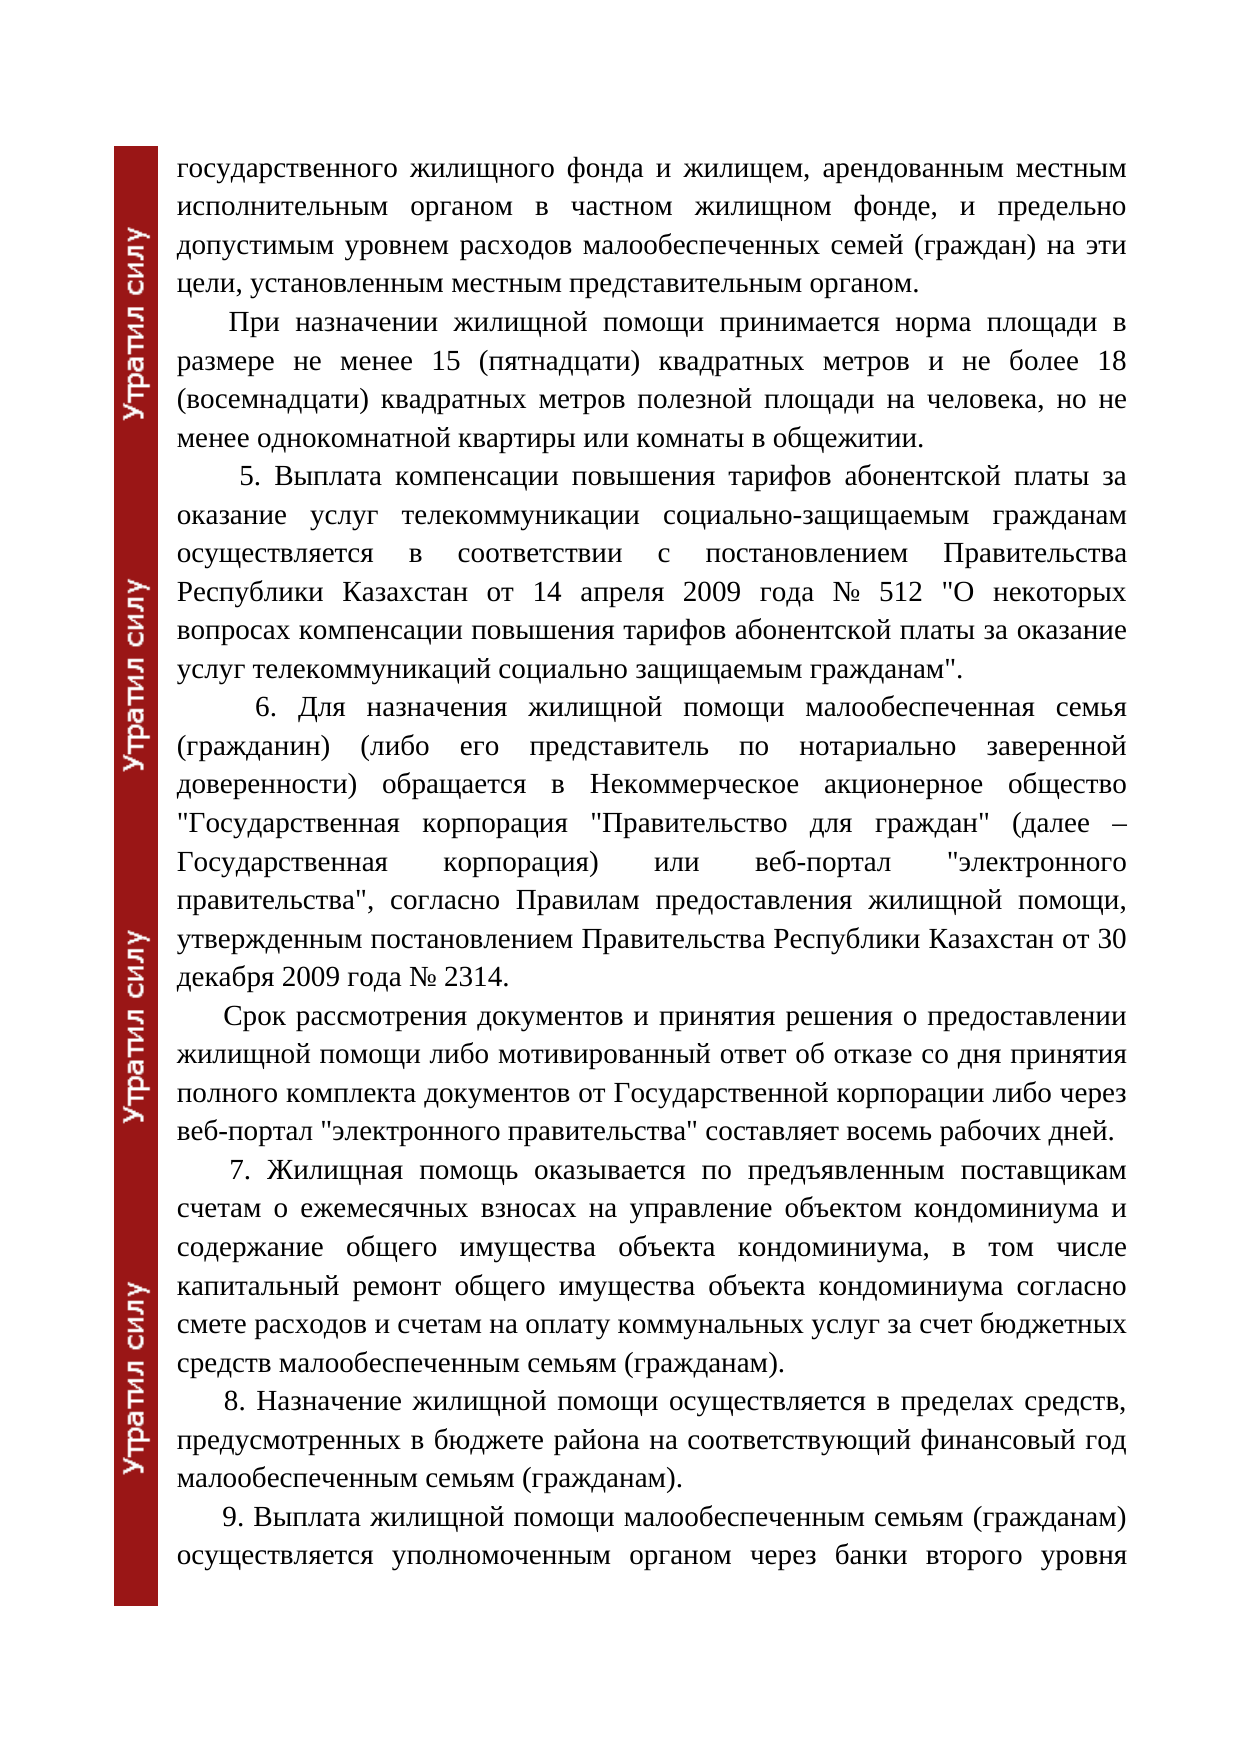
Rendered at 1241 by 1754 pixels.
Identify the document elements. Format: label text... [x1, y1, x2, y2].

picture [114, 993, 158, 998]
picture [114, 146, 158, 150]
picture [114, 684, 158, 689]
text 7. Жилищная помощь оказывается по предъявленным поставщикам счетам о ежемесячных взносах на управление объектом кондоминиума и содержание общего имущества объекта кондоминиума, в том числе капитальный ремонт общего имущества объекта кондоминиума согласно смете расходов и счетам на оплату коммунальных услуг за счет бюджетных средств малообеспеченным семьям (гражданам). [112, 1152, 1128, 1378]
text При назначении жилищной помощи принимается норма площади в размере не менее 15 (пятнадцати) квадратных метров и не более 18 (восемнадцати) квадратных метров полезной площади на человека, но не менее однокомнатной квартиры или комнаты в общежитии. [112, 304, 1128, 453]
picture [114, 1378, 158, 1383]
text 5. Выплата компенсации повышения тарифов абонентской платы за оказание услуг телекоммуникации социально-защищаемым гражданам осуществляется в соответствии с постановлением Правительства Республики Казахстан от 14 апреля 2009 года № 512 "О некоторых вопросах компенсации повышения тарифов абонентской платы за оказание услуг телекоммуникаций социально защищаемым гражданам". [112, 458, 1128, 684]
picture [114, 1571, 158, 1606]
text 8. Назначение жилищной помощи осуществляется в пределах средств, предусмотренных в бюджете района на соответствующий финансовый год малообеспеченным семьям (гражданам). [112, 1383, 1128, 1494]
picture [114, 1147, 158, 1152]
picture [114, 1494, 158, 1499]
picture [114, 299, 158, 304]
picture [114, 453, 158, 458]
text 6. Для назначения жилищной помощи малообеспеченная семья (гражданин) (либо его представитель по нотариально заверенной доверенности) обращается в Некоммерческое акционерное общество "Государственная корпорация "Правительство для граждан" (далее – Государственная корпорация) или веб-портал "электронного правительства", согласно Правилам предоставления жилищной помощи, утвержденным постановлением Правительства Республики Казахстан от 30 декабря 2009 года № 2314. [112, 689, 1128, 993]
text Срок рассмотрения документов и принятия решения о предоставлении жилищной помощи либо мотивированный ответ об отказе со дня принятия полного комплекта документов от Государственной корпорации либо через веб-портал "электронного правительства" составляет восемь рабочих дней. [112, 998, 1128, 1147]
